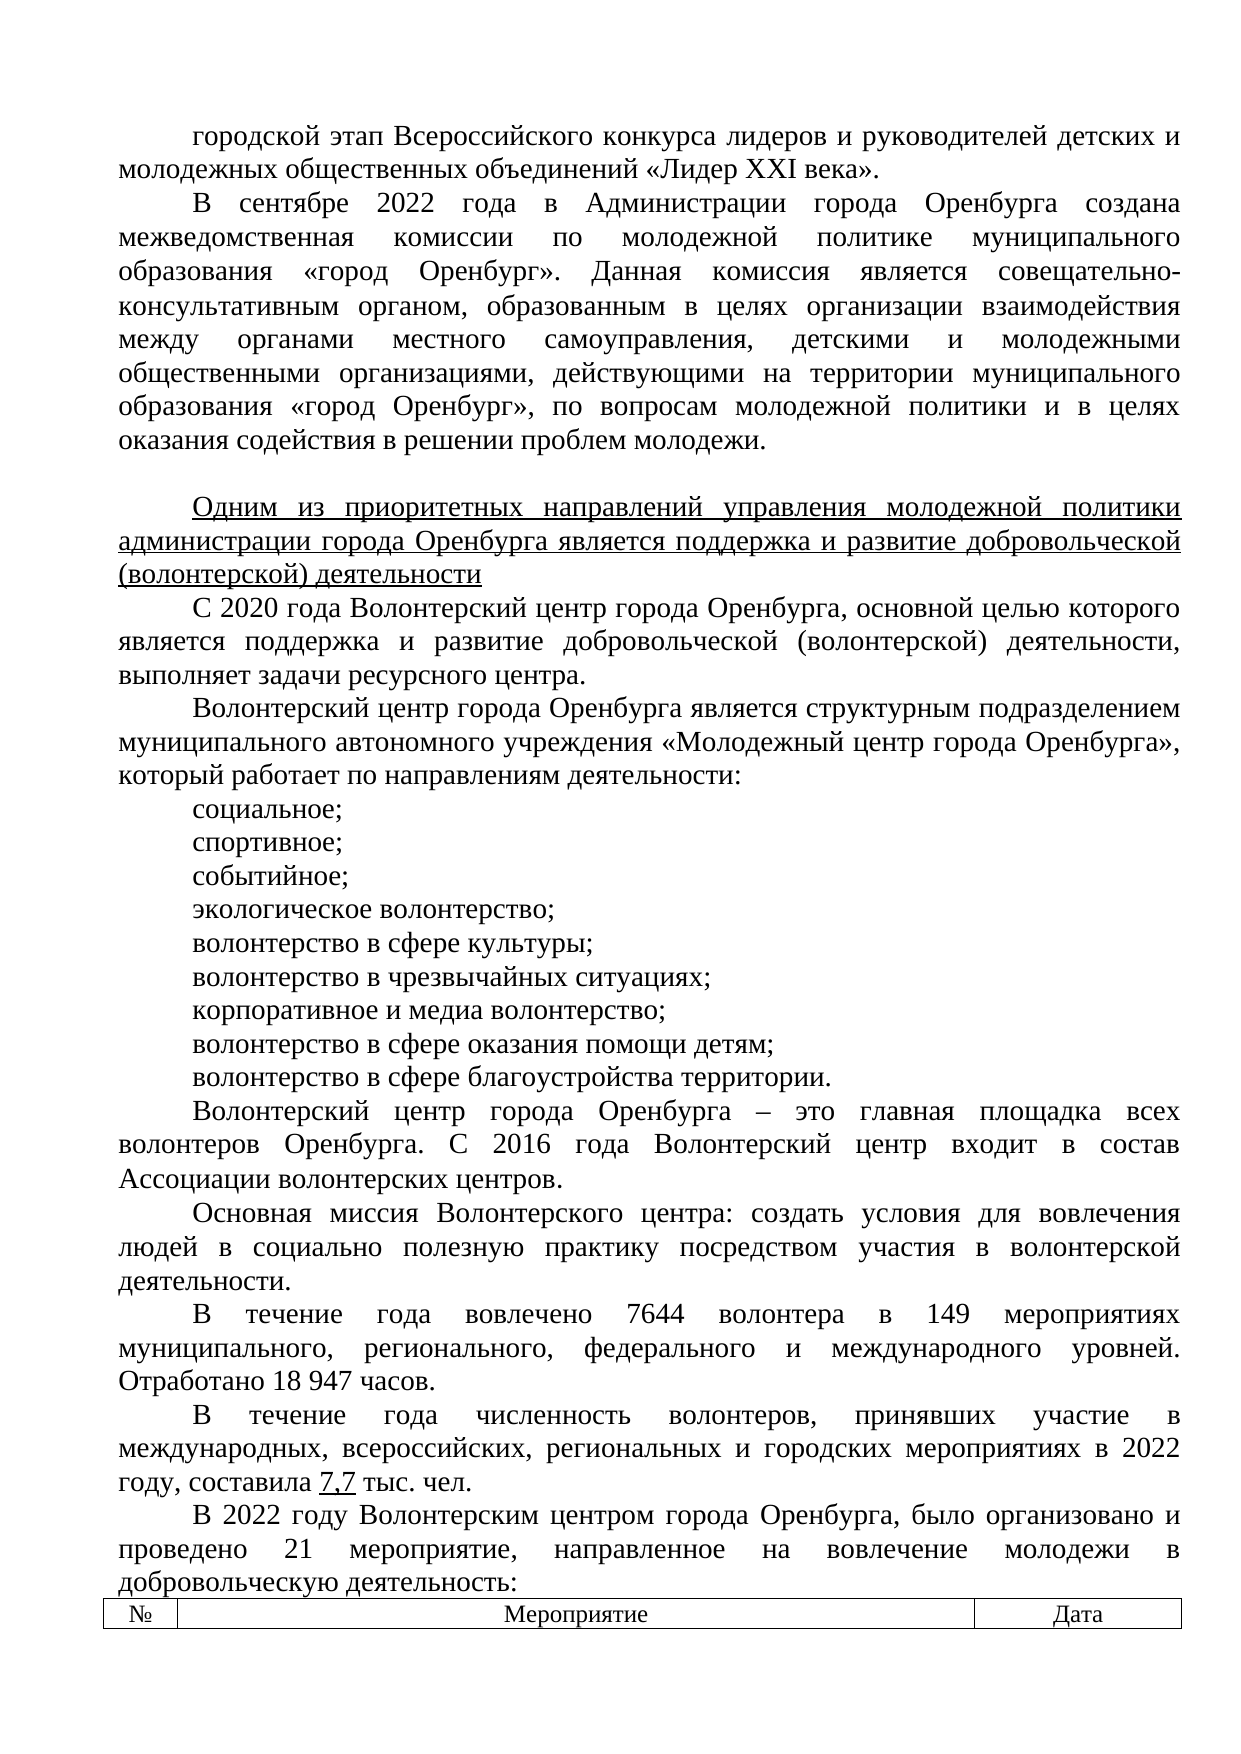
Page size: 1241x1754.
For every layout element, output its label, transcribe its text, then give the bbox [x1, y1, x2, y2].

text Волонтерский центр города Оренбурга является структурным подразделением муниципального автономного учреждения «Молодежный центр города Оренбурга», который работает по направлениям деятельности: [118, 690, 1181, 791]
text городской этап Всероссийского конкурса лидеров и руководителей детских и молодежных общественных объединений «Лидер XXI века». [118, 118, 1181, 185]
text волонтерство в чрезвычайных ситуациях; [118, 959, 1181, 992]
text волонтерство в сфере культуры; [118, 925, 1181, 959]
text волонтерство в сфере благоустройства территории. [118, 1059, 1181, 1093]
text волонтерство в сфере оказания помощи детям; [118, 1026, 1181, 1059]
text Волонтерский центр города Оренбурга – это главная площадка всех волонтеров Оренбурга. С 2016 года Волонтерский центр входит в состав Ассоциации волонтерских центров. [118, 1093, 1181, 1196]
table_header Мероприятие [178, 1599, 974, 1628]
text спортивное; [118, 824, 1181, 858]
text событийное; [118, 858, 1181, 892]
table_header № п/п [104, 1599, 177, 1628]
table_header Дата [975, 1599, 1181, 1628]
text Одним из приоритетных направлений управления молодежной политики администрации города Оренбурга является поддержка и развитие добровольческой (волонтерской) деятельности [118, 489, 1181, 552]
text социальное; [118, 791, 1181, 824]
text корпоративное и медиа волонтерство; [118, 992, 1181, 1026]
text В 2022 году Волонтерским центром города Оренбурга, было организовано и проведено 21 мероприятие, направленное на вовлечение молодежи в добровольческую деятельность: [118, 1497, 1181, 1598]
text Одним из приоритетных направлений управления молодежной политики администрации города Оренбурга является поддержка и развитие добровольческой (волонтерской) деятельности [118, 553, 1181, 590]
text В течение года вовлечено 7644 волонтера в 149 мероприятиях муниципального, регионального, федерального и международного уровней. Отработано 18 947 часов. [118, 1296, 1181, 1397]
text экологическое волонтерство; [118, 892, 1181, 925]
text С 2020 года Волонтерский центр города Оренбурга, основной целью которого является поддержка и развитие добровольческой (волонтерской) деятельности, выполняет задачи ресурсного центра. [118, 590, 1181, 690]
text Основная миссия Волонтерского центра: создать условия для вовлечения людей в социально полезную практику посредством участия в волонтерской деятельности. [118, 1196, 1181, 1296]
text В течение года численность волонтеров, принявших участие в международных, всероссийских, региональных и городских мероприятиях в 2022 году, составила 7,7 тыс. чел. [118, 1397, 1181, 1497]
text В сентябре 2022 года в Администрации города Оренбурга создана межведомственная комиссии по молодежной политике муниципального образования «город Оренбург». Данная комиссия является совещательно-консультативным органом, образованным в целях организации взаимодействия между органами местного самоуправления, детскими и молодежными общественными организациями, действующими на территории муниципального образования «город Оренбург», по вопросам молодежной политики и в целях оказания содействия в решении проблем молодежи. [118, 185, 1181, 456]
